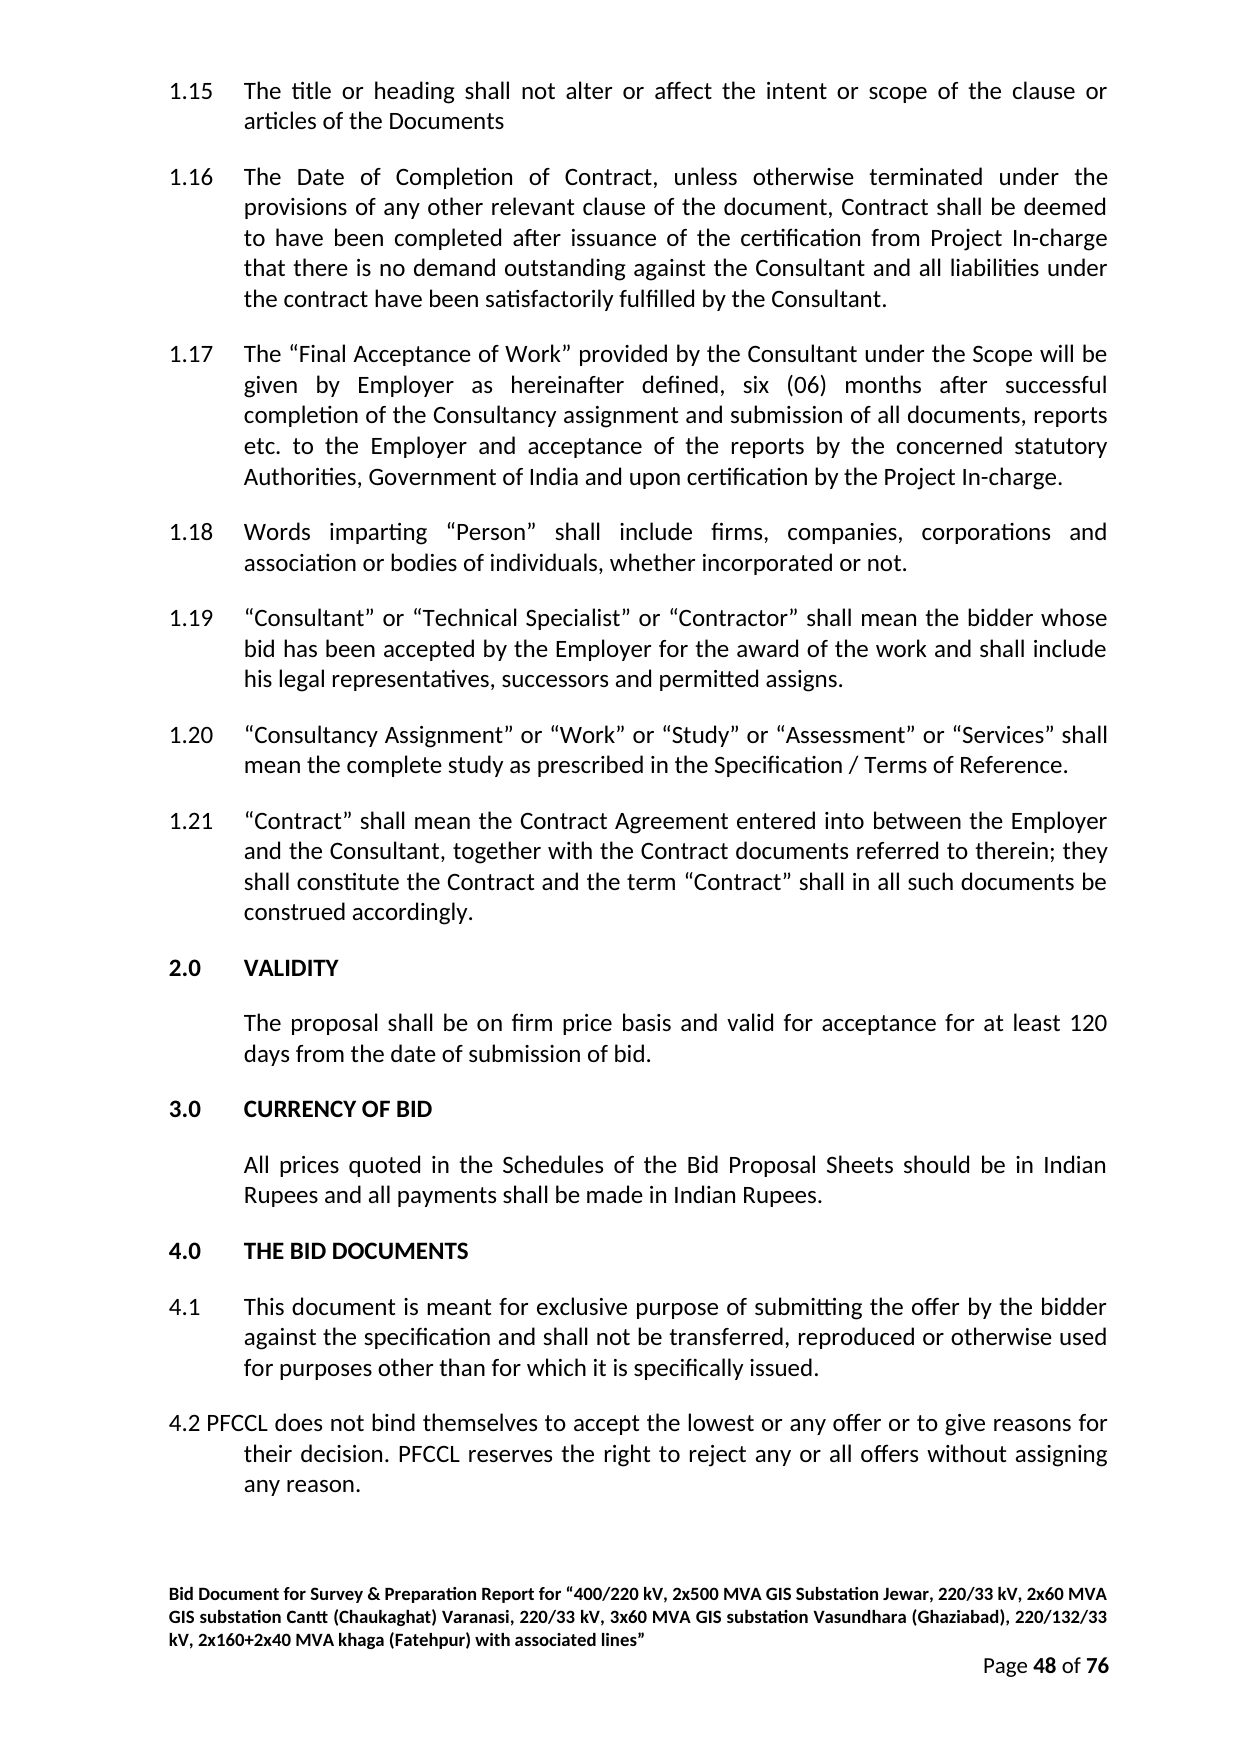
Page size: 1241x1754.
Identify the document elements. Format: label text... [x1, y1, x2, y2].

list “Consultancy Assignment” or “Work” or “Study” or “Assessment” or “Services” shall mean the complete study as prescribed in the Specification / Terms of Reference. [169, 719, 1109, 780]
list CURRENCY OF BID [169, 1093, 1109, 1124]
list The “Final Acceptance of Work” provided by the Consultant under the Scope will be given by Employer as hereinafter defined, six (06) months after successful completion of the Consultancy assignment and submission of all documents, reports etc. to the Employer and acceptance of the reports by the concerned statutory Authorities, Government of India and upon certification by the Project In-charge. [169, 339, 1109, 491]
list PFCCL does not bind themselves to accept the lowest or any offer or to give reasons for their decision. PFCCL reserves the right to reject any or all offers without assigning any reason. [169, 1407, 1109, 1499]
text The proposal shall be on firm price basis and valid for acceptance for at least 120 days from the date of submission of bid. [244, 1007, 1109, 1068]
list “Consultant” or “Technical Specialist” or “Contractor” shall mean the bidder whose bid has been accepted by the Employer for the award of the work and shall include his legal representatives, successors and permitted assigns. [169, 602, 1109, 694]
text 4.1 This document is meant for exclusive purpose of submitting the offer by the bidder against the specification and shall not be transferred, reproduced or otherwise used for purposes other than for which it is specifically issued. [169, 1291, 1109, 1382]
list The Date of Completion of Contract, unless otherwise terminated under the provisions of any other relevant clause of the document, Contract shall be deemed to have been completed after issuance of the certification from Project In-charge that there is no demand outstanding against the Consultant and all liabilities under the contract have been satisfactorily fulfilled by the Consultant. [169, 161, 1109, 314]
list VALIDITY [169, 952, 1109, 982]
list Words imparting “Person” shall include firms, companies, corporations and association or bodies of individuals, whether incorporated or not. [169, 516, 1109, 577]
list “Contract” shall mean the Contract Agreement entered into between the Employer and the Consultant, together with the Contract documents referred to therein; they shall constitute the Contract and the term “Contract” shall in all such documents be construed accordingly. [169, 805, 1109, 927]
text All prices quoted in the Schedules of the Bid Proposal Sheets should be in Indian Rupees and all payments shall be made in Indian Rupees. [244, 1149, 1109, 1210]
text 4.0 THE BID DOCUMENTS [169, 1235, 1109, 1266]
list The title or heading shall not alter or affect the intent or scope of the clause or articles of the Documents [169, 75, 1109, 136]
